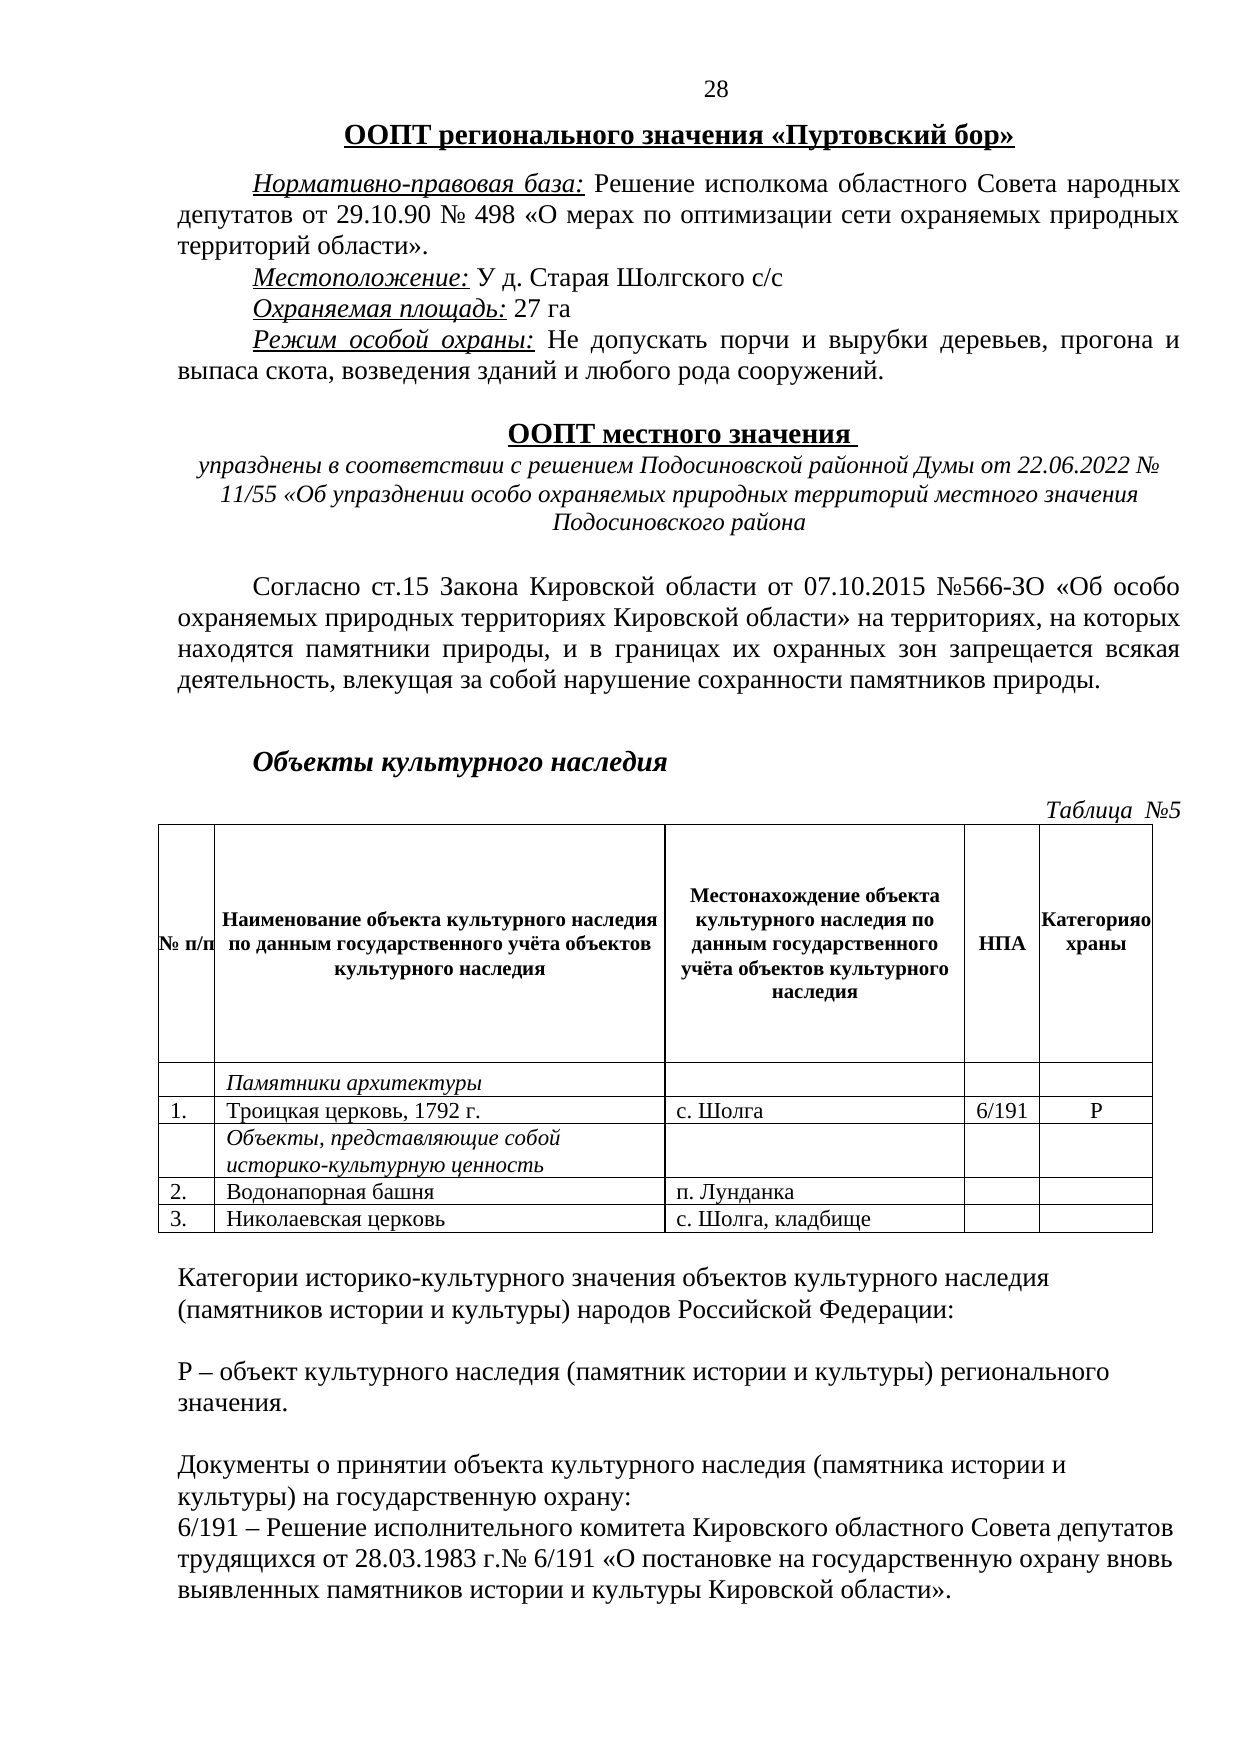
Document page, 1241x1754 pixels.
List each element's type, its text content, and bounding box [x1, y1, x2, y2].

text ООПТ местного значения [177, 416, 1181, 450]
table_cell 2. [159, 1178, 214, 1204]
table_cell [965, 1178, 1039, 1204]
table_cell [666, 1124, 964, 1177]
table_cell [965, 1124, 1039, 1177]
table_cell [965, 1063, 1039, 1096]
table_cell 1. [159, 1097, 214, 1123]
text Местоположение: У д. Старая Шолгского с/с [177, 261, 1181, 292]
text Документы о принятии объекта культурного наследия (памятника истории и культуры) на государственную охрану: [177, 1448, 1181, 1511]
text Категории историко-культурного значения объектов культурного наследия (памятников истории и культуры) народов Российской Федерации: [177, 1262, 1181, 1324]
table_cell 3. [159, 1205, 214, 1232]
text 6/191 – Решение исполнительного комитета Кировского областного Совета депутатов трудящихся от 28.03.1983 г.№ 6/191 «О постановке на государственную охрану вновь выявленных памятников истории и культуры Кировской области». [177, 1511, 1181, 1604]
table_cell Р [1040, 1097, 1152, 1123]
table_cell [1040, 1124, 1152, 1177]
table_cell Водонапорная башня [215, 1178, 664, 1204]
table_cell [965, 1205, 1039, 1232]
text Режим особой охраны: Не допускать порчи и вырубки деревьев, прогона и выпаса скота, возведения зданий и любого рода сооружений. [177, 323, 1181, 385]
table_cell [1040, 1205, 1152, 1232]
text Объекты культурного наследия [177, 744, 1181, 778]
table_cell Памятники архитектуры [215, 1063, 664, 1096]
table_cell Троицкая церковь, . [215, 1097, 664, 1123]
table_header № п/п [159, 825, 214, 1062]
table_header Местонахождение объекта культурного наследия по данным государственного учёта объектов культурного наследия [666, 825, 964, 1062]
table_cell 6/191 [965, 1097, 1039, 1123]
table_cell [1040, 1178, 1152, 1204]
table_cell с. Шолга, кладбище [666, 1205, 964, 1232]
table_cell Николаевская церковь [215, 1205, 664, 1232]
table_cell с. Шолга [666, 1097, 964, 1123]
text Р – объект культурного наследия (памятник истории и культуры) регионального значения. [177, 1355, 1181, 1417]
text ООПТ регионального значения «Пуртовский бор» [177, 117, 1181, 150]
text Согласно ст.15 Закона Кировской области от 07.10.2015 №566-ЗО «Об особо охраняемых природных территориях Кировской области» на территориях, на которых находятся памятники природы, и в границах их охранных зон запрещается всякая деятельность, влекущая за собой нарушение сохранности памятников природы. [177, 570, 1181, 694]
table_header НПА [965, 825, 1039, 1062]
table_cell [1040, 1063, 1152, 1096]
table_header Категорияохраны [1040, 825, 1152, 1062]
table_header Наименование объекта культурного наследия по данным государственного учёта объектов культурного наследия [215, 825, 664, 1062]
table_cell Объекты, представляющие собой историко-культурную ценность [215, 1124, 664, 1177]
table_cell [159, 1063, 214, 1096]
text упразднены в соответствии с решением Подосиновской районной Думы от 22.06.2022 № 11/55 «Об упразднении особо охраняемых природных территорий местного значения Подосиновского района [177, 450, 1181, 536]
text Охраняемая площадь: [177, 292, 1181, 323]
table_cell [666, 1063, 964, 1096]
text Таблица №5 [177, 795, 1181, 824]
table_cell [159, 1124, 214, 1177]
table_cell п. Лунданка [666, 1178, 964, 1204]
